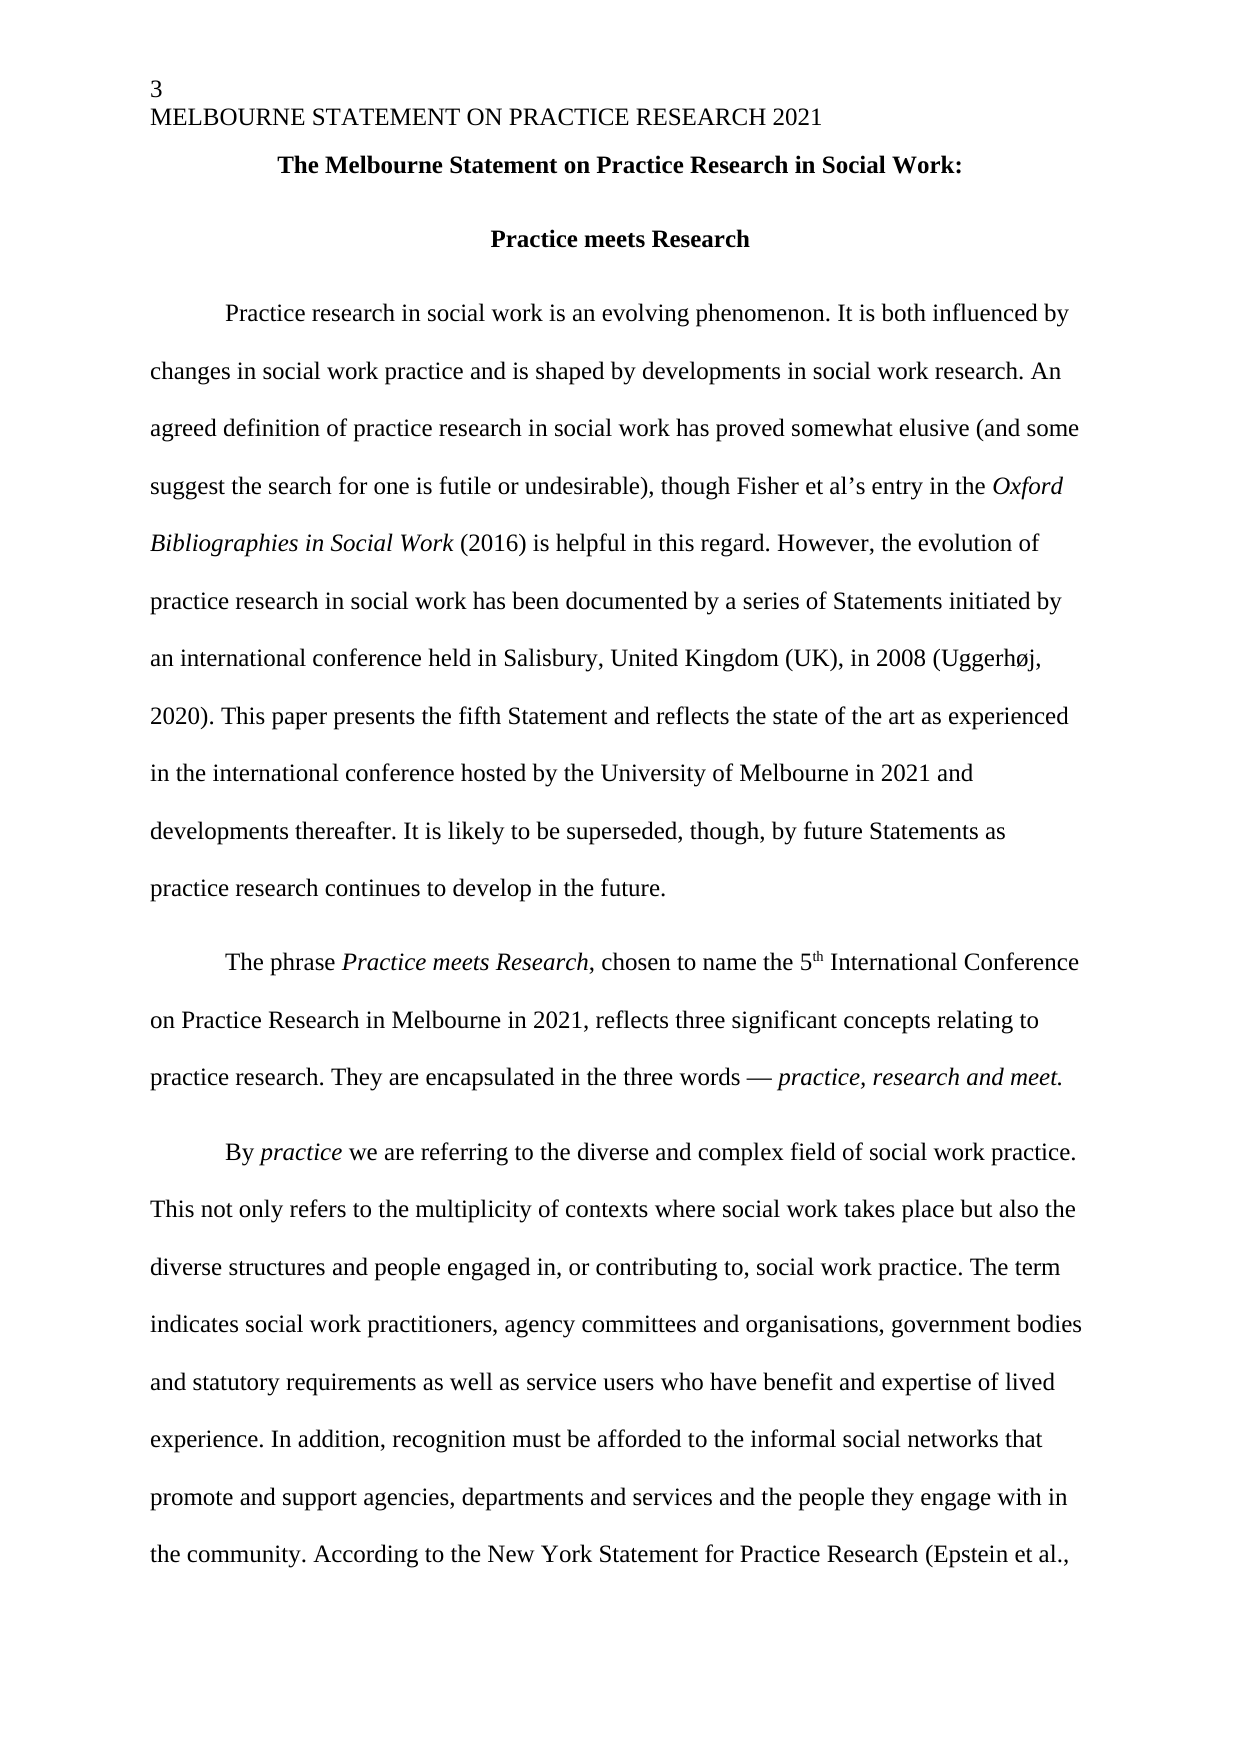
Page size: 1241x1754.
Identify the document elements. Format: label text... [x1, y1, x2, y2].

text Practice meets Research [150, 224, 1090, 253]
text The Melbourne Statement on Practice Research in Social Work: [150, 150, 1090, 179]
text The phrase Practice meets Research, chosen to name the 5th International Conference on Practice Research in Melbourne in 2021, reflects three significant concepts relating to practice research. They are encapsulated in the three words — practice, research and meet. [150, 947, 1090, 1091]
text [150, 1137, 1090, 1568]
text Practice research in social work is an evolving phenomenon. It is both influenced by changes in social work practice and is shaped by developments in social work research. An agreed definition of practice research in social work has proved somewhat elusive (and some suggest the search for one is futile or undesirable), though Fisher et al’s entry in the Oxford Bibliographies in Social Work (2016) is helpful in this regard. However, the evolution of practice research in social work has been documented by a series of Statements initiated by an international conference held in Salisbury, United Kingdom (UK), in 2008 (Uggerhøj, 2020). This paper presents the fifth Statement and reflects the state of the art as experienced in the international conference hosted by the University of Melbourne in 2021 and developments thereafter. It is likely to be superseded, though, by future Statements as practice research continues to develop in the future. [150, 298, 1090, 902]
